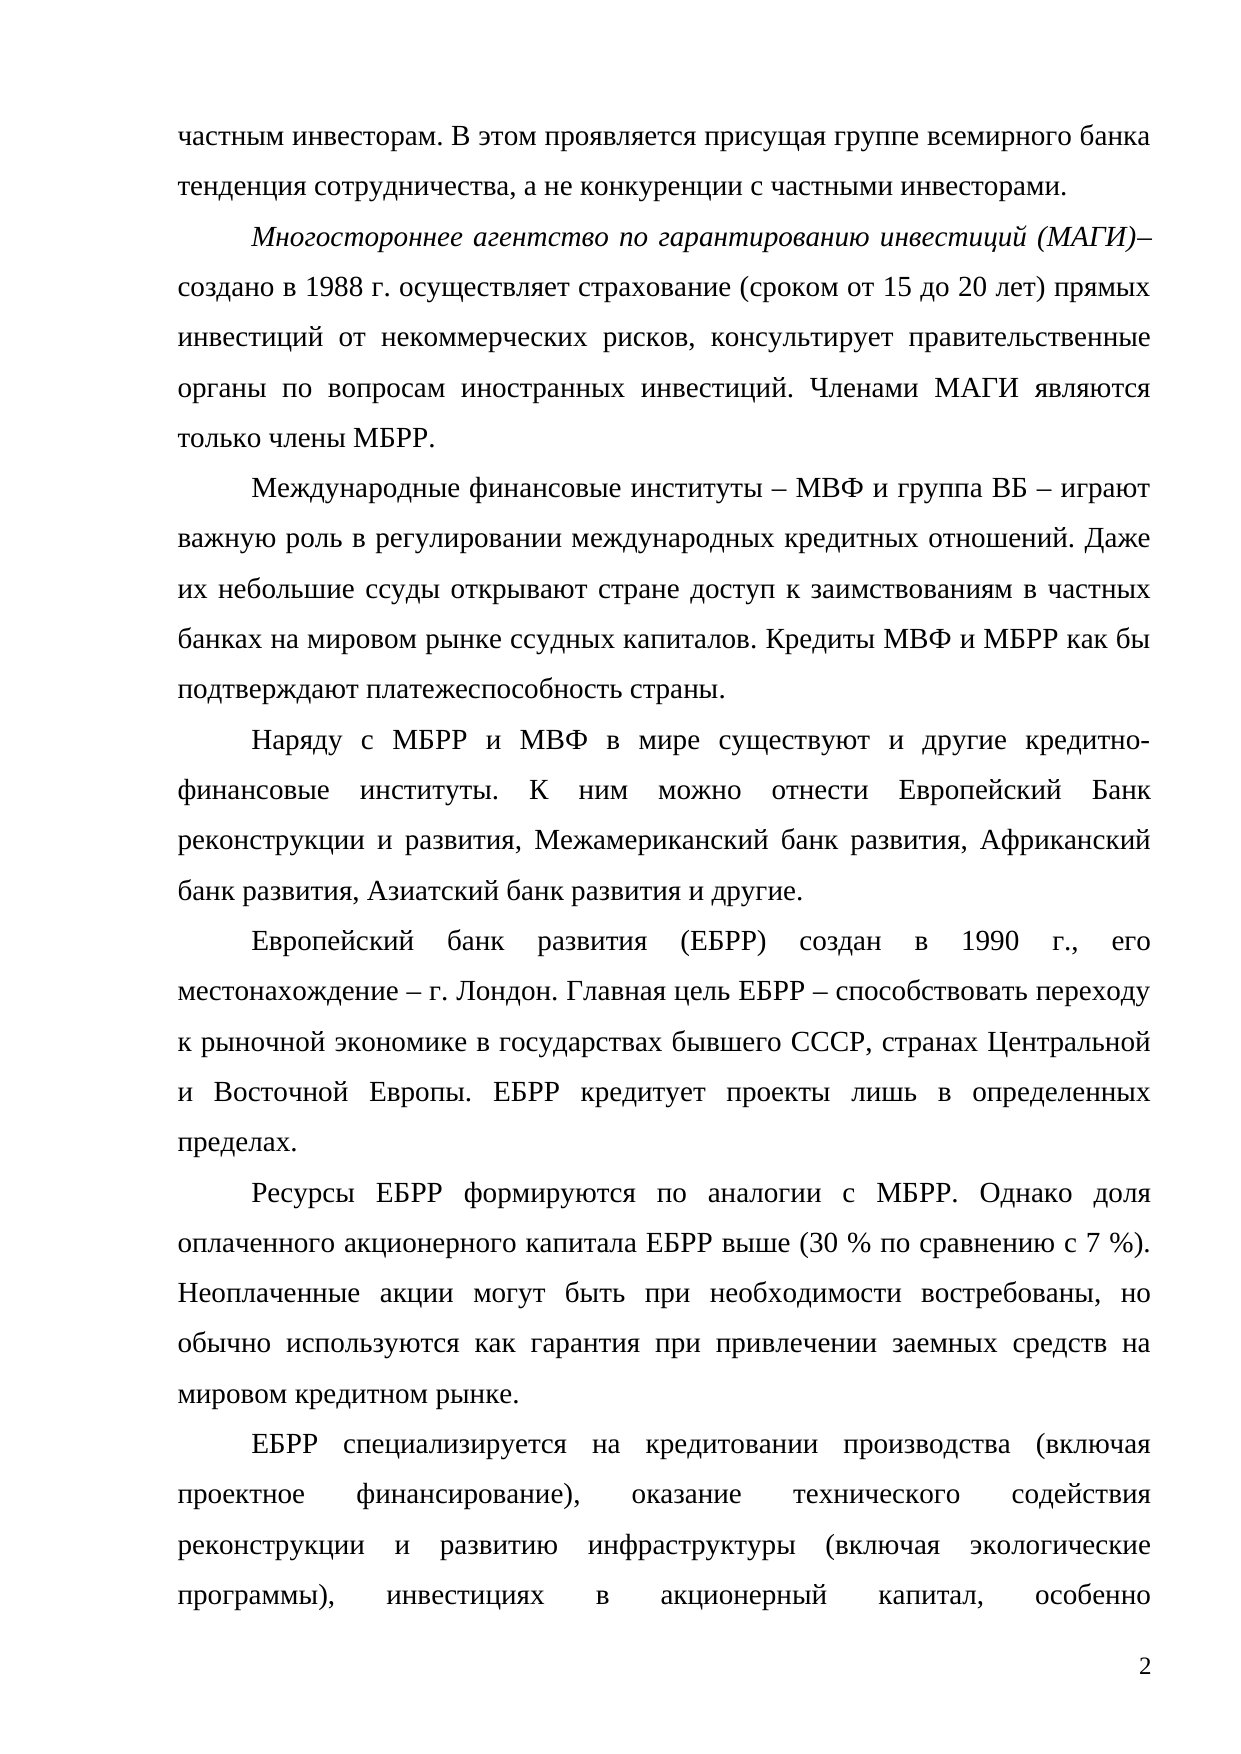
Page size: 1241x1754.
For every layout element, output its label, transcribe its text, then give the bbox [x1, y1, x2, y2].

text Наряду с МБРР и МВФ в мире существуют и другие кредитно-финансовые институты. К ним можно отнести Европейский Банк реконструкции и развития, Межамериканский банк развития, Африканский банк развития, Азиатский банк развития и другие. [177, 722, 1152, 906]
text Ресурсы ЕБРР формируются по аналогии с МБРР. Однако доля оплаченного акционерного капитала ЕБРР выше (30 % по сравнению с 7 %). Неоплаченные акции могут быть при необходимости востребованы, но обычно используются как гарантия при привлечении заемных средств на мировом кредитном рынке. [177, 1175, 1152, 1409]
text Международные финансовые институты – МВФ и группа ВБ – играют важную роль в регулировании международных кредитных отношений. Даже их небольшие ссуды открывают стране доступ к заимствованиям в частных банках на мировом рынке ссудных капиталов. Кредиты МВФ и МБРР как бы подтверждают платежеспособность страны. [177, 470, 1152, 705]
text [177, 1426, 1152, 1611]
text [177, 118, 1152, 202]
text Многостороннее агентство по гарантированию инвестиций (МАГИ)– создано в 1988 г. осуществляет страхование (сроком от 15 до 20 лет) прямых инвестиций от некоммерческих рисков, консультирует правительственные органы по вопросам иностранных инвестиций. Членами МАГИ являются только члены МБРР. [177, 219, 1152, 453]
text Европейский банк развития (ЕБРР) создан в 1990 г., его местонахождение – г. Лондон. Главная цель ЕБРР – способствовать переходу к рыночной экономике в государствах бывшего СССР, странах Центральной и Восточной Европы. ЕБРР кредитует проекты лишь в определенных пределах. [177, 923, 1152, 1158]
